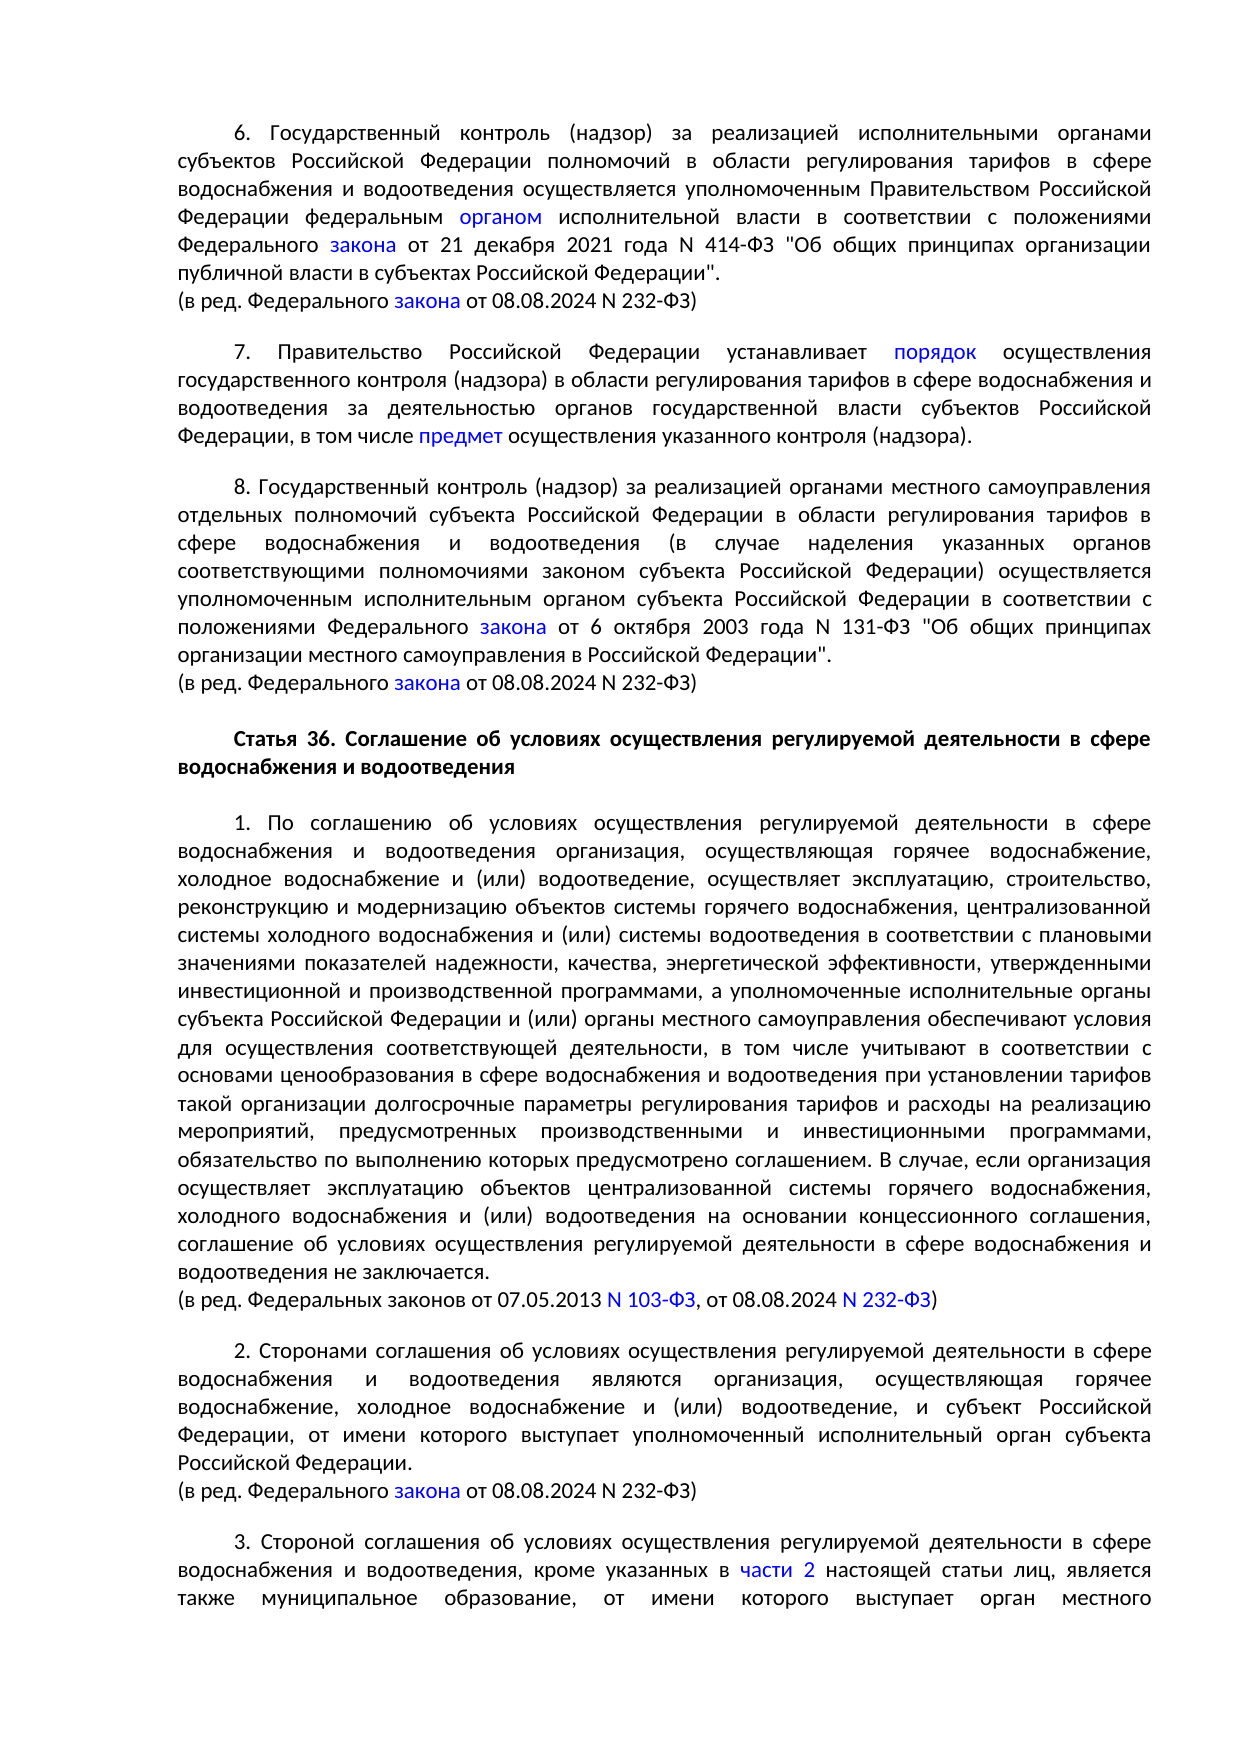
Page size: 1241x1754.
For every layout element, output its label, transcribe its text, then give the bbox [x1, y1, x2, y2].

text (в ред. Федеральных законов от 07.05.2013 N 103-ФЗ, от 08.08.2024 N 232-ФЗ) [177, 1285, 1152, 1313]
text (в ред. Федерального закона от 08.08.2024 N 232-ФЗ) [177, 1476, 1152, 1504]
text 6. Государственный контроль (надзор) за реализацией исполнительными органами субъектов Российской Федерации полномочий в области регулирования тарифов в сфере водоснабжения и водоотведения осуществляется уполномоченным Правительством Российской Федерации федеральным органом исполнительной власти в соответствии с положениями Федерального закона от 21 декабря 2021 года N 414-ФЗ "Об общих принципах организации публичной власти в субъектах Российской Федерации". [177, 118, 1152, 286]
text 7. Правительство Российской Федерации устанавливает порядок осуществления государственного контроля (надзора) в области регулирования тарифов в сфере водоснабжения и водоотведения за деятельностью органов государственной власти субъектов Российской Федерации, в том числе предмет осуществления указанного контроля (надзора). [177, 337, 1152, 449]
text (в ред. Федерального закона от 08.08.2024 N 232-ФЗ) [177, 286, 1152, 314]
text 8. Государственный контроль (надзор) за реализацией органами местного самоуправления отдельных полномочий субъекта Российской Федерации в области регулирования тарифов в сфере водоснабжения и водоотведения (в случае наделения указанных органов соответствующими полномочиями законом субъекта Российской Федерации) осуществляется уполномоченным исполнительным органом субъекта Российской Федерации в соответствии с положениями Федерального закона от 6 октября 2003 года N 131-ФЗ "Об общих принципах организации местного самоуправления в Российской Федерации". [177, 472, 1152, 668]
text (в ред. Федерального закона от 08.08.2024 N 232-ФЗ) [177, 668, 1152, 696]
title Статья 36. Соглашение об условиях осуществления регулируемой деятельности в сфере водоснабжения и водоотведения [177, 724, 1152, 780]
text 2. Сторонами соглашения об условиях осуществления регулируемой деятельности в сфере водоснабжения и водоотведения являются организация, осуществляющая горячее водоснабжение, холодное водоснабжение и (или) водоотведение, и субъект Российской Федерации, от имени которого выступает уполномоченный исполнительный орган субъекта Российской Федерации. [177, 1336, 1152, 1476]
text 1. По соглашению об условиях осуществления регулируемой деятельности в сфере водоснабжения и водоотведения организация, осуществляющая горячее водоснабжение, холодное водоснабжение и (или) водоотведение, осуществляет эксплуатацию, строительство, реконструкцию и модернизацию объектов системы горячего водоснабжения, централизованной системы холодного водоснабжения и (или) системы водоотведения в соответствии с плановыми значениями показателей надежности, качества, энергетической эффективности, утвержденными инвестиционной и производственной программами, а уполномоченные исполнительные органы субъекта Российской Федерации и (или) органы местного самоуправления обеспечивают условия для осуществления соответствующей деятельности, в том числе учитывают в соответствии с основами ценообразования в сфере водоснабжения и водоотведения при установлении тарифов такой организации долгосрочные параметры регулирования тарифов и расходы на реализацию мероприятий, предусмотренных производственными и инвестиционными программами, обязательство по выполнению которых предусмотрено соглашением. В случае, если организация осуществляет эксплуатацию объектов централизованной системы горячего водоснабжения, холодного водоснабжения и (или) водоотведения на основании концессионного соглашения, соглашение об условиях осуществления регулируемой деятельности в сфере водоснабжения и водоотведения не заключается. [177, 808, 1152, 1285]
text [177, 1527, 1152, 1611]
